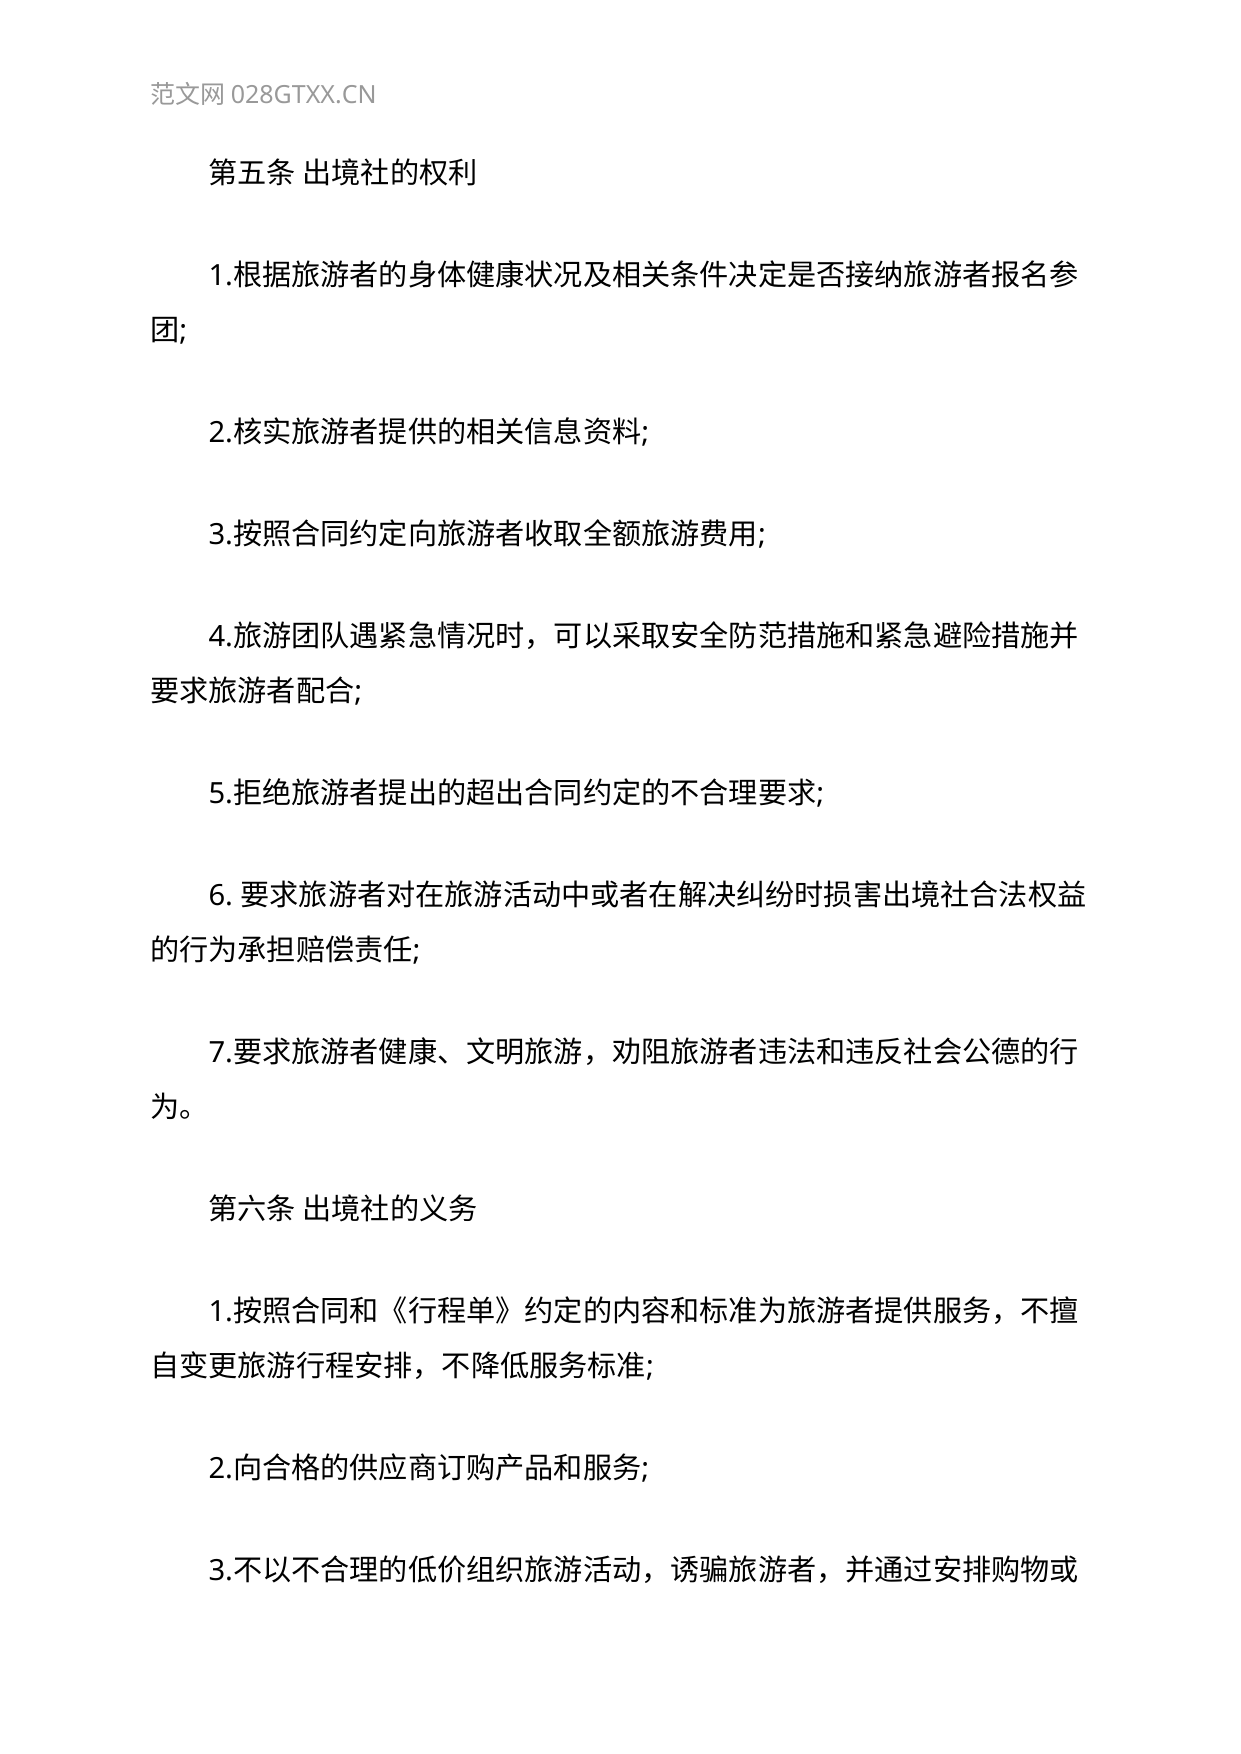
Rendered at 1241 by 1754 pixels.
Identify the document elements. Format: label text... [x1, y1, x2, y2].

text 2.核实旅游者提供的相关信息资料; [150, 409, 1090, 451]
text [150, 1546, 1090, 1588]
text 1.按照合同和《行程单》约定的内容和标准为旅游者提供服务，不擅自变更旅游行程安排，不降低服务标准; [150, 1287, 1090, 1384]
text 3.按照合同约定向旅游者收取全额旅游费用; [150, 511, 1090, 553]
text 1.根据旅游者的身体健康状况及相关条件决定是否接纳旅游者报名参团; [150, 252, 1090, 349]
text 5.拒绝旅游者提出的超出合同约定的不合理要求; [150, 770, 1090, 812]
text 6. 要求旅游者对在旅游活动中或者在解决纠纷时损害出境社合法权益的行为承担赔偿责任; [150, 872, 1090, 969]
text 第五条 出境社的权利 [150, 150, 1090, 192]
text 第六条 出境社的义务 [150, 1185, 1090, 1228]
text 4.旅游团队遇紧急情况时，可以采取安全防范措施和紧急避险措施并要求旅游者配合; [150, 613, 1090, 710]
text 2.向合格的供应商订购产品和服务; [150, 1444, 1090, 1487]
text 7.要求旅游者健康、文明旅游，劝阻旅游者违法和违反社会公德的行为。 [150, 1029, 1090, 1126]
